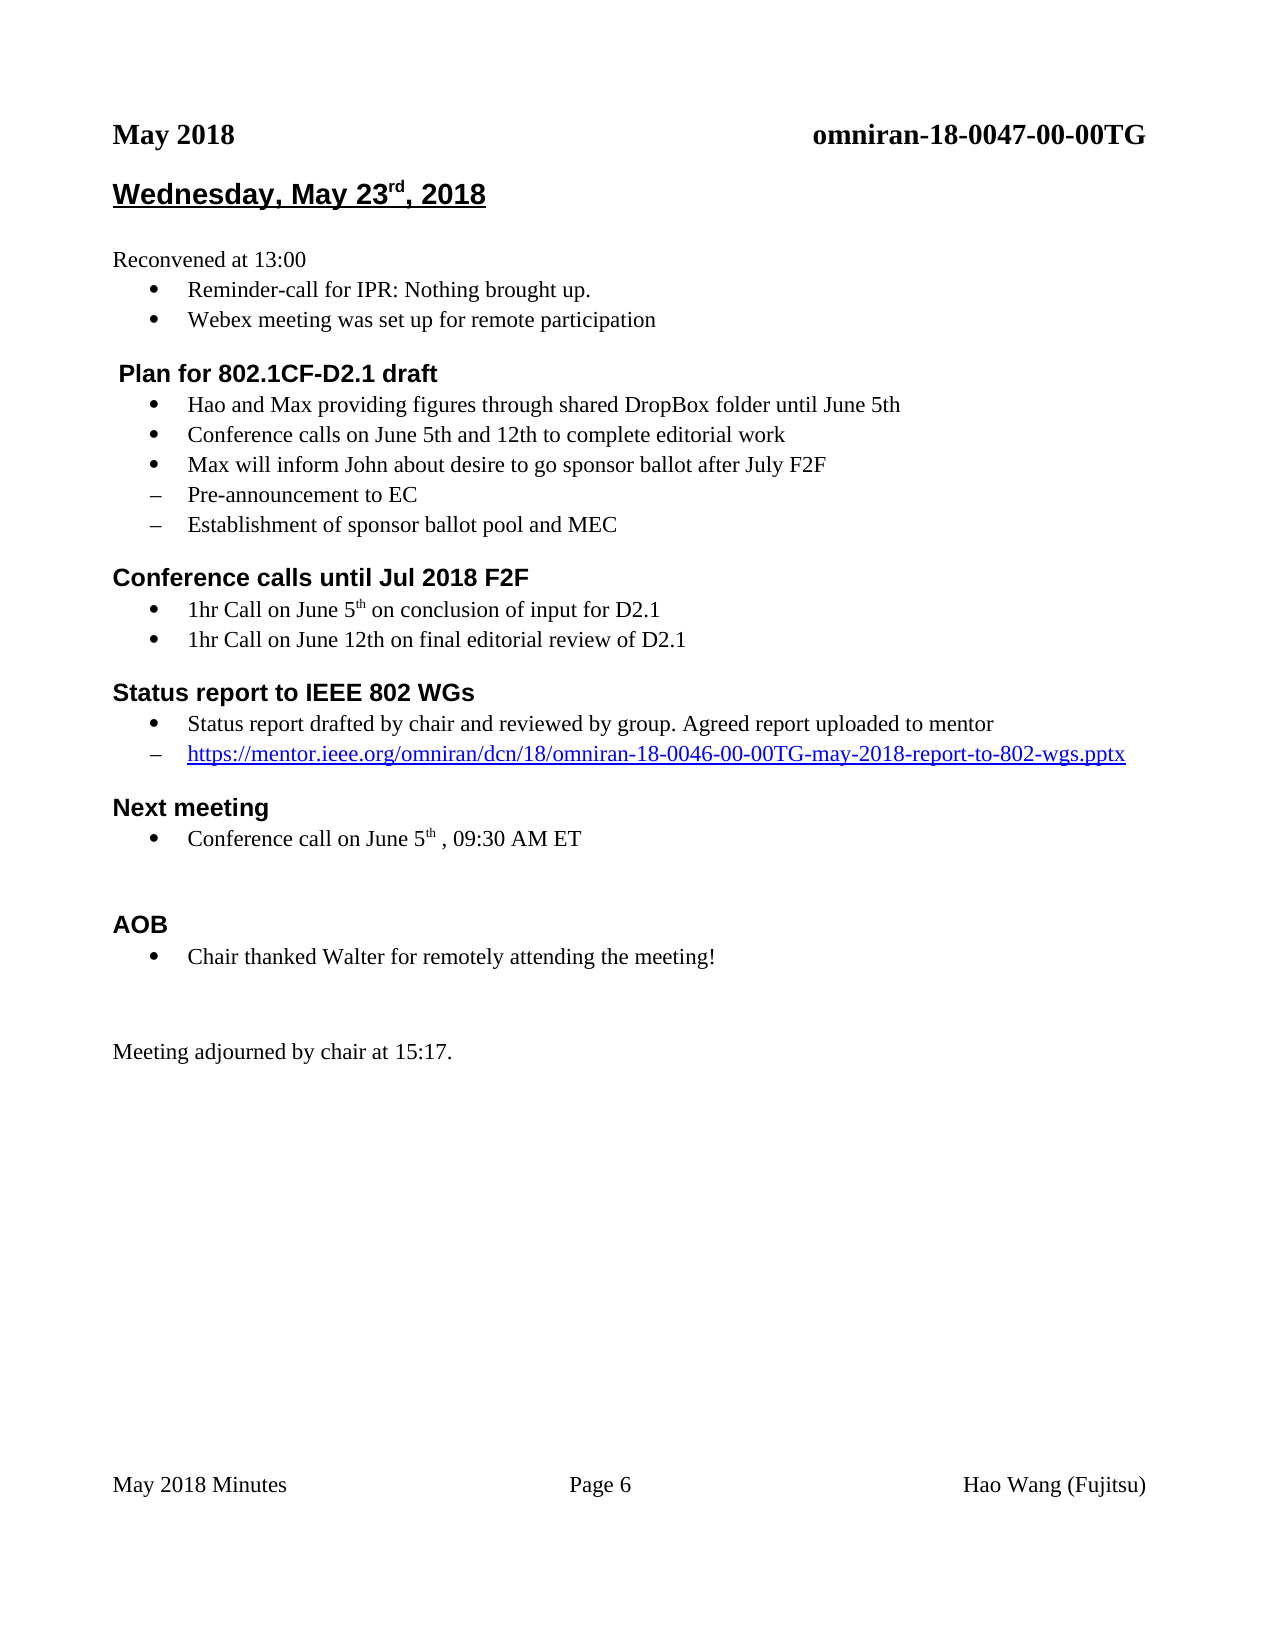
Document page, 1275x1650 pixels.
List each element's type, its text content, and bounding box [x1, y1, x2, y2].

text Meeting adjourned by chair at 15:17. [112, 1040, 1162, 1064]
text Establishment of sponsor ballot pool and MEC [150, 513, 1162, 537]
text Hao and Max providing figures through shared DropBox folder until June 5th [150, 394, 1162, 417]
text 1hr Call on June 12th on final editorial review of D2.1 [150, 628, 1162, 652]
text Conference call on June 5th , 09:30 AM ET [150, 828, 1162, 851]
text Max will inform John about desire to go sponsor ballot after July F2F [150, 453, 1162, 477]
subtitle Plan for 802.1CF-D2.1 draft [112, 362, 1162, 387]
text Webex meeting was set up for remote participation [150, 309, 1162, 332]
text 1hr Call on June 5th on conclusion of input for D2.1 [150, 598, 1162, 622]
subtitle Status report to IEEE 802 WGs [112, 681, 1162, 707]
text Reconvened at 13:00 [112, 249, 1162, 273]
text https://mentor.ieee.org/omniran/dcn/18/omniran-18-0046-00-00TG-may-2018-report-to-802-wgs.pptx [150, 743, 1162, 767]
text Reminder-call for IPR: Nothing brought up. [150, 279, 1162, 303]
subtitle Next meeting [112, 796, 1162, 822]
text Chair thanked Walter for remotely attending the meeting! [150, 945, 1162, 969]
subtitle Conference calls until Jul 2018 F2F [112, 566, 1162, 592]
subtitle Wednesday, May 23rd, 2018 [112, 180, 1162, 210]
text Conference calls on June 5th and 12th to complete editorial work [150, 424, 1162, 447]
text Status report drafted by chair and reviewed by group. Agreed report uploaded to mentor [150, 713, 1162, 737]
text Pre-announcement to EC [150, 483, 1162, 507]
subtitle AOB [112, 913, 1162, 939]
